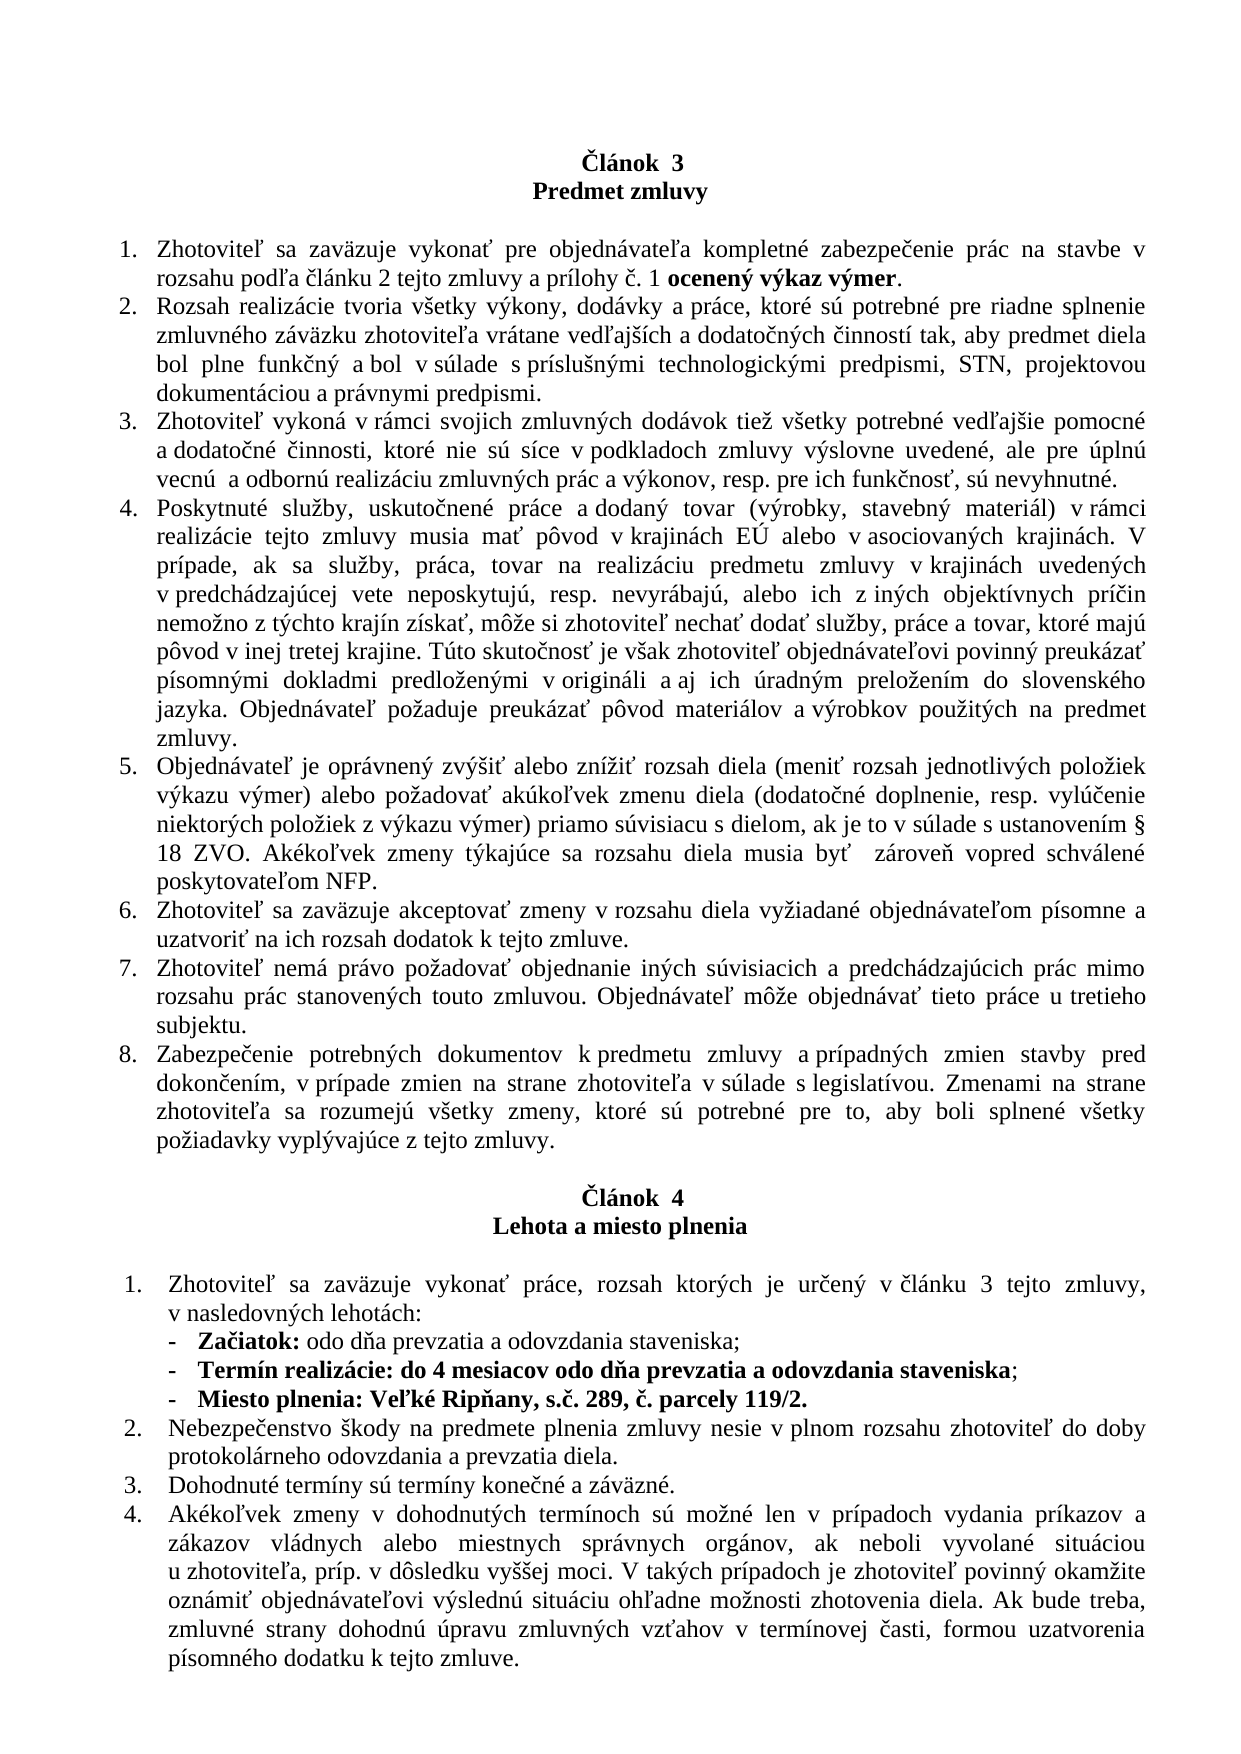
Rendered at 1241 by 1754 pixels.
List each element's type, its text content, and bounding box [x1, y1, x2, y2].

text Lehota a miesto plnenia [94, 1211, 1146, 1240]
text Článok 4 [119, 1183, 1146, 1211]
list Zabezpečenie potrebných dokumentov k predmetu zmluvy a prípadných zmien stavby pred dokončením, v prípade zmien na strane zhotoviteľa v súlade s legislatívou. Zmenami na strane zhotoviteľa sa rozumejú všetky zmeny, ktoré sú potrebné pre to, aby boli splnené všetky požiadavky vyplývajúce z tejto zmluvy. [119, 1039, 1146, 1154]
list Zhotoviteľ sa zaväzuje vykonať práce, rozsah ktorých je určený v článku 3 tejto zmluvy, v nasledovných lehotách: [123, 1269, 1146, 1326]
list Termín realizácie: do 4 mesiacov odo dňa prevzatia a odovzdania staveniska; [168, 1355, 1146, 1384]
list Objednávateľ je oprávnený zvýšiť alebo znížiť rozsah diela (meniť rozsah jednotlivých položiek výkazu výmer) alebo požadovať akúkoľvek zmenu diela (dodatočné doplnenie, resp. vylúčenie niektorých položiek z výkazu výmer) priamo súvisiacu s dielom, ak je to v súlade s ustanovením § 18 ZVO. Akékoľvek zmeny týkajúce sa rozsahu diela musia byť zároveň vopred schválené poskytovateľom NFP. [119, 751, 1146, 895]
list Nebezpečenstvo škody na predmete plnenia zmluvy nesie v plnom rozsahu zhotoviteľ do doby protokolárneho odovzdania a prevzatia diela. [123, 1413, 1146, 1470]
list Zhotoviteľ sa zaväzuje vykonať pre objednávateľa kompletné zabezpečenie prác na stavbe v rozsahu podľa článku 2 tejto zmluvy a prílohy č. 1 ocenený výkaz výmer. [119, 234, 1146, 291]
text Predmet zmluvy [94, 176, 1146, 205]
list Zhotoviteľ vykoná v rámci svojich zmluvných dodávok tiež všetky potrebné vedľajšie pomocné a dodatočné činnosti, ktoré nie sú síce v podkladoch zmluvy výslovne uvedené, ale pre úplnú vecnú a odbornú realizáciu zmluvných prác a výkonov, resp. pre ich funkčnosť, sú nevyhnutné. [119, 406, 1146, 493]
list Zhotoviteľ nemá právo požadovať objednanie iných súvisiacich a predchádzajúcich prác mimo rozsahu prác stanovených touto zmluvou. Objednávateľ môže objednávať tieto práce u tretieho subjektu. [119, 953, 1146, 1039]
list Poskytnuté služby, uskutočnené práce a dodaný tovar (výrobky, stavebný materiál) v rámci realizácie tejto zmluvy musia mať pôvod v krajinách EÚ alebo v asociovaných krajinách. V prípade, ak sa služby, práca, tovar na realizáciu predmetu zmluvy v krajinách uvedených v predchádzajúcej vete neposkytujú, resp. nevyrábajú, alebo ich z iných objektívnych príčin nemožno z týchto krajín získať, môže si zhotoviteľ nechať dodať služby, práce a tovar, ktoré majú pôvod v inej tretej krajine. Túto skutočnosť je však zhotoviteľ objednávateľovi povinný preukázať písomnými dokladmi predloženými v origináli a aj ich úradným preložením do slovenského jazyka. Objednávateľ požaduje preukázať pôvod materiálov a výrobkov použitých na predmet zmluvy. [119, 493, 1146, 751]
list Začiatok: odo dňa prevzatia a odovzdania staveniska; [168, 1326, 1146, 1355]
list Akékoľvek zmeny v dohodnutých termínoch sú možné len v prípadoch vydania príkazov a zákazov vládnych alebo miestnych správnych orgánov, ak neboli vyvolané situáciou u zhotoviteľa, príp. v dôsledku vyššej moci. V takých prípadoch je zhotoviteľ povinný okamžite oznámiť objednávateľovi výslednú situáciu ohľadne možnosti zhotovenia diela. Ak bude treba, zmluvné strany dohodnú úpravu zmluvných vzťahov v termínovej časti, formou uzatvorenia písomného dodatku k tejto zmluve. [123, 1499, 1146, 1671]
text Článok 3 [119, 148, 1146, 176]
list Miesto plnenia: Veľké Ripňany, s.č. 289, č. parcely 119/2. [168, 1384, 1146, 1413]
list Rozsah realizácie tvoria všetky výkony, dodávky a práce, ktoré sú potrebné pre riadne splnenie zmluvného záväzku zhotoviteľa vrátane vedľajších a dodatočných činností tak, aby predmet diela bol plne funkčný a bol v súlade s príslušnými technologickými predpismi, STN, projektovou dokumentáciou a právnymi predpismi. [119, 291, 1146, 406]
list Dohodnuté termíny sú termíny konečné a záväzné. [123, 1470, 1146, 1499]
list Zhotoviteľ sa zaväzuje akceptovať zmeny v rozsahu diela vyžiadané objednávateľom písomne a uzatvoriť na ich rozsah dodatok k tejto zmluve. [119, 895, 1146, 953]
